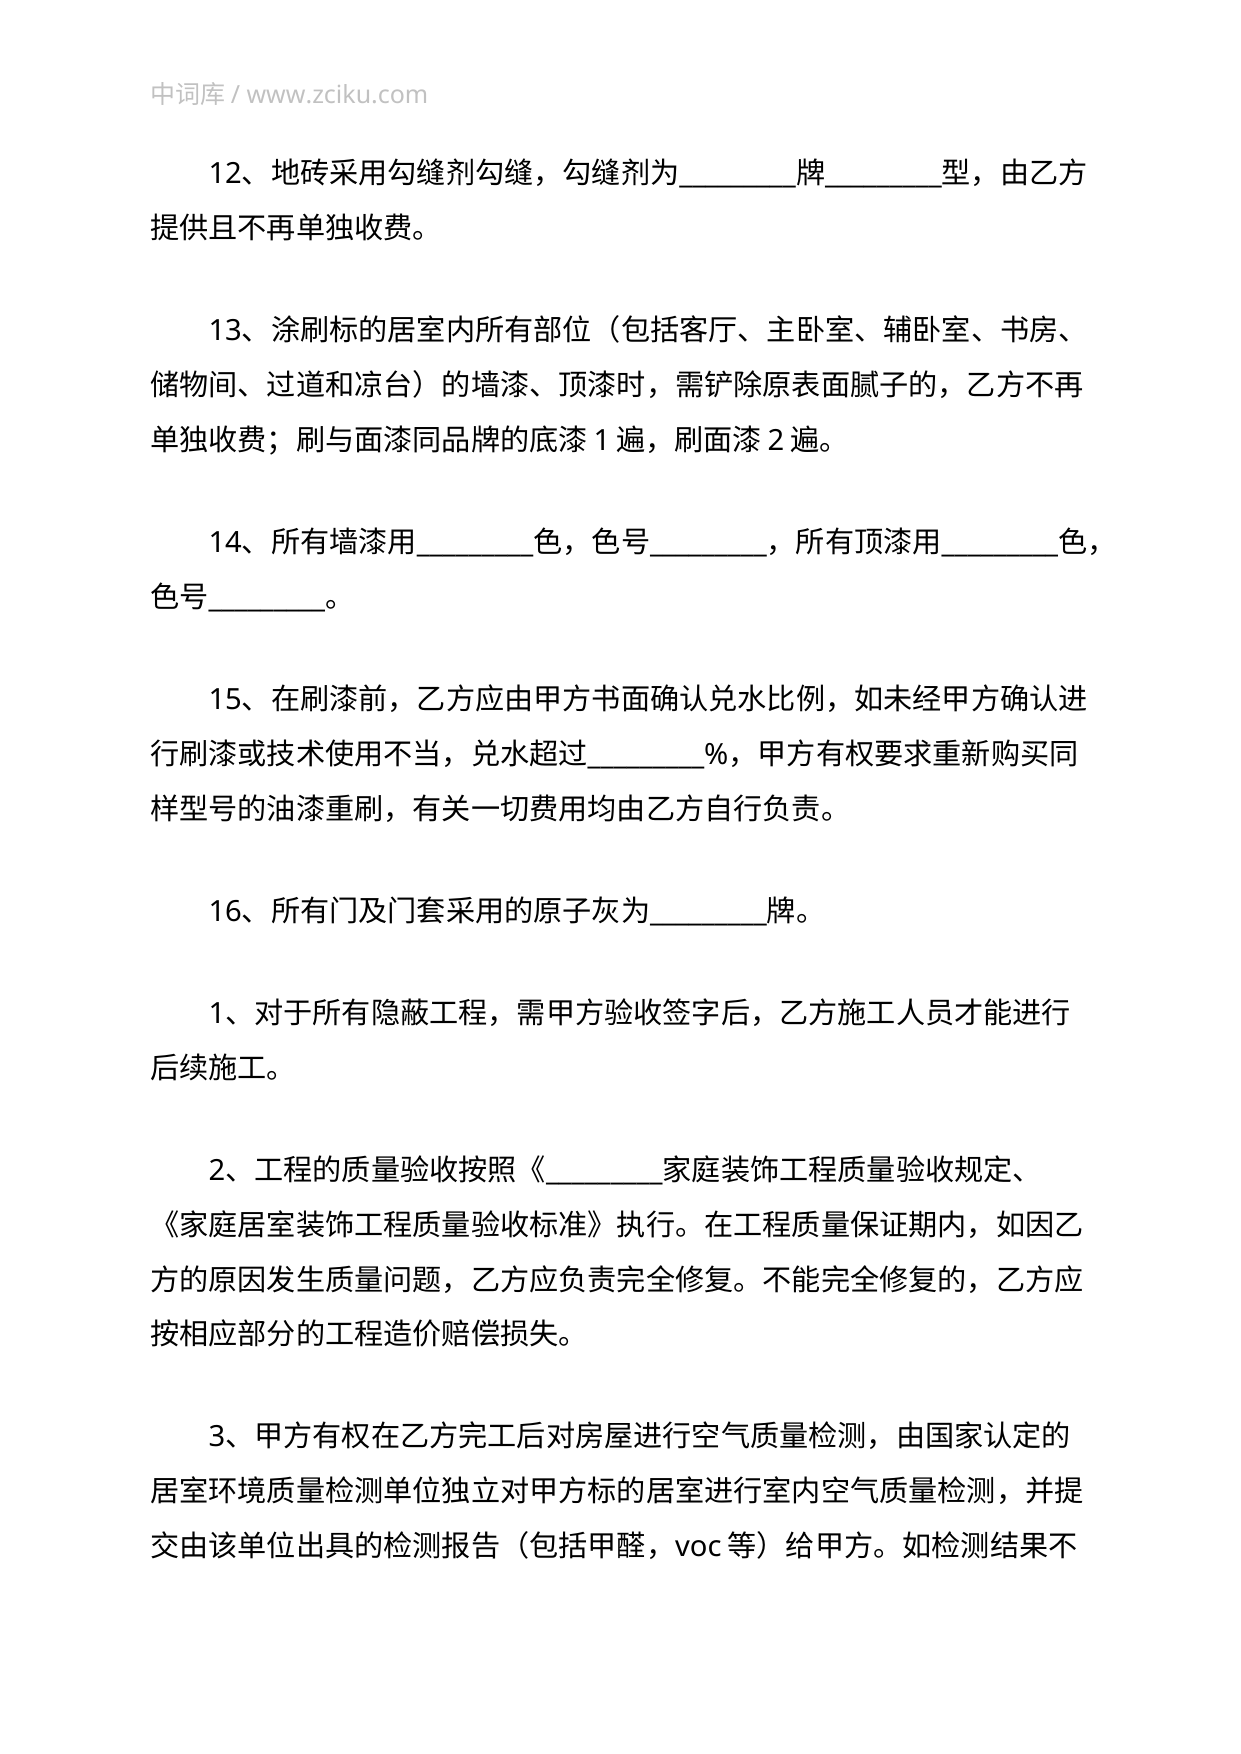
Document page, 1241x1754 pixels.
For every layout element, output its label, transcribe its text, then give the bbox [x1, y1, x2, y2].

text 16、所有门及门套采用的原子灰为_________牌。 [150, 887, 1090, 930]
text 15、在刷漆前，乙方应由甲方书面确认兑水比例，如未经甲方确认进行刷漆或技术使用不当，兑水超过_________%，甲方有权要求重新购买同样型号的油漆重刷，有关一切费用均由乙方自行负责。 [150, 676, 1090, 828]
text 12、地砖采用勾缝剂勾缝，勾缝剂为_________牌_________型，由乙方提供且不再单独收费。 [150, 150, 1090, 247]
text 13、涂刷标的居室内所有部位（包括客厅、主卧室、辅卧室、书房、储物间、过道和凉台）的墙漆、顶漆时，需铲除原表面腻子的，乙方不再单独收费；刷与面漆同品牌的底漆1遍，刷面漆2遍。 [150, 307, 1090, 459]
text 2、工程的质量验收按照《_________家庭装饰工程质量验收规定、《家庭居室装饰工程质量验收标准》执行。在工程质量保证期内，如因乙方的原因发生质量问题，乙方应负责完全修复。不能完全修复的，乙方应按相应部分的工程造价赔偿损失。 [150, 1146, 1090, 1353]
text 14、所有墙漆用_________色，色号_________，所有顶漆用_________色，色号_________。 [150, 519, 1090, 616]
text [150, 1413, 1090, 1565]
text 1、对于所有隐蔽工程，需甲方验收签字后，乙方施工人员才能进行后续施工。 [150, 989, 1090, 1087]
